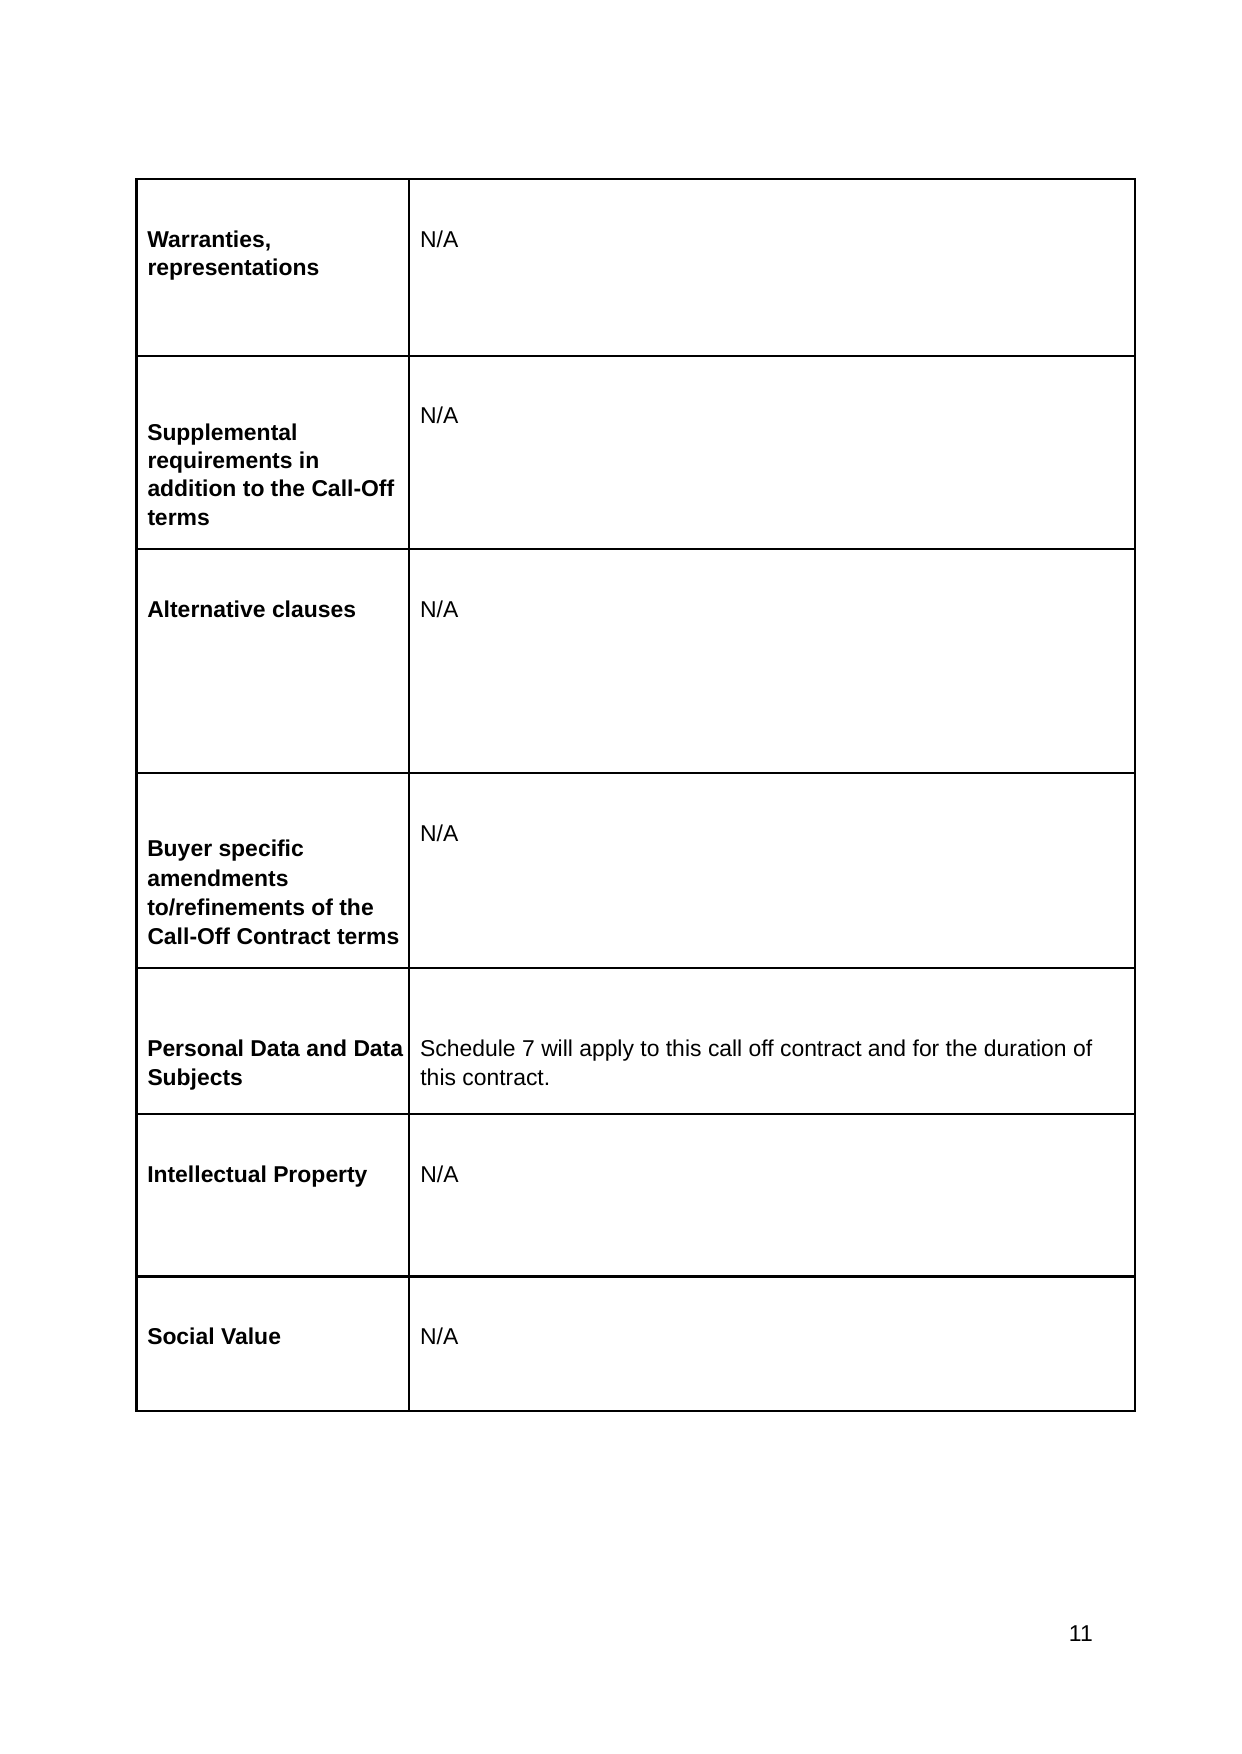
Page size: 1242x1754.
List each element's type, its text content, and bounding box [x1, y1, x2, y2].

table_cell N/A [410, 1278, 1134, 1410]
table_cell Personal Data and Data Subjects [138, 969, 408, 1113]
table_cell Intellectual Property [138, 1115, 408, 1275]
table_cell N/A [410, 357, 1134, 548]
table_cell Alternative clauses [138, 550, 408, 772]
table_cell Social Value [138, 1278, 408, 1410]
table_cell Buyer specific amendments to/refinements of the Call-Off Contract terms [138, 774, 408, 967]
table_cell N/A [410, 550, 1134, 772]
table_header Warranties, representations [138, 180, 408, 355]
table_header N/A [410, 180, 1134, 355]
table_cell N/A [410, 1115, 1134, 1275]
table_cell Supplemental requirements in addition to the Call-Off terms [138, 357, 408, 548]
table_cell N/A [410, 774, 1134, 967]
table_cell Schedule 7 will apply to this call off contract and for the duration of this contract. [410, 969, 1134, 1113]
